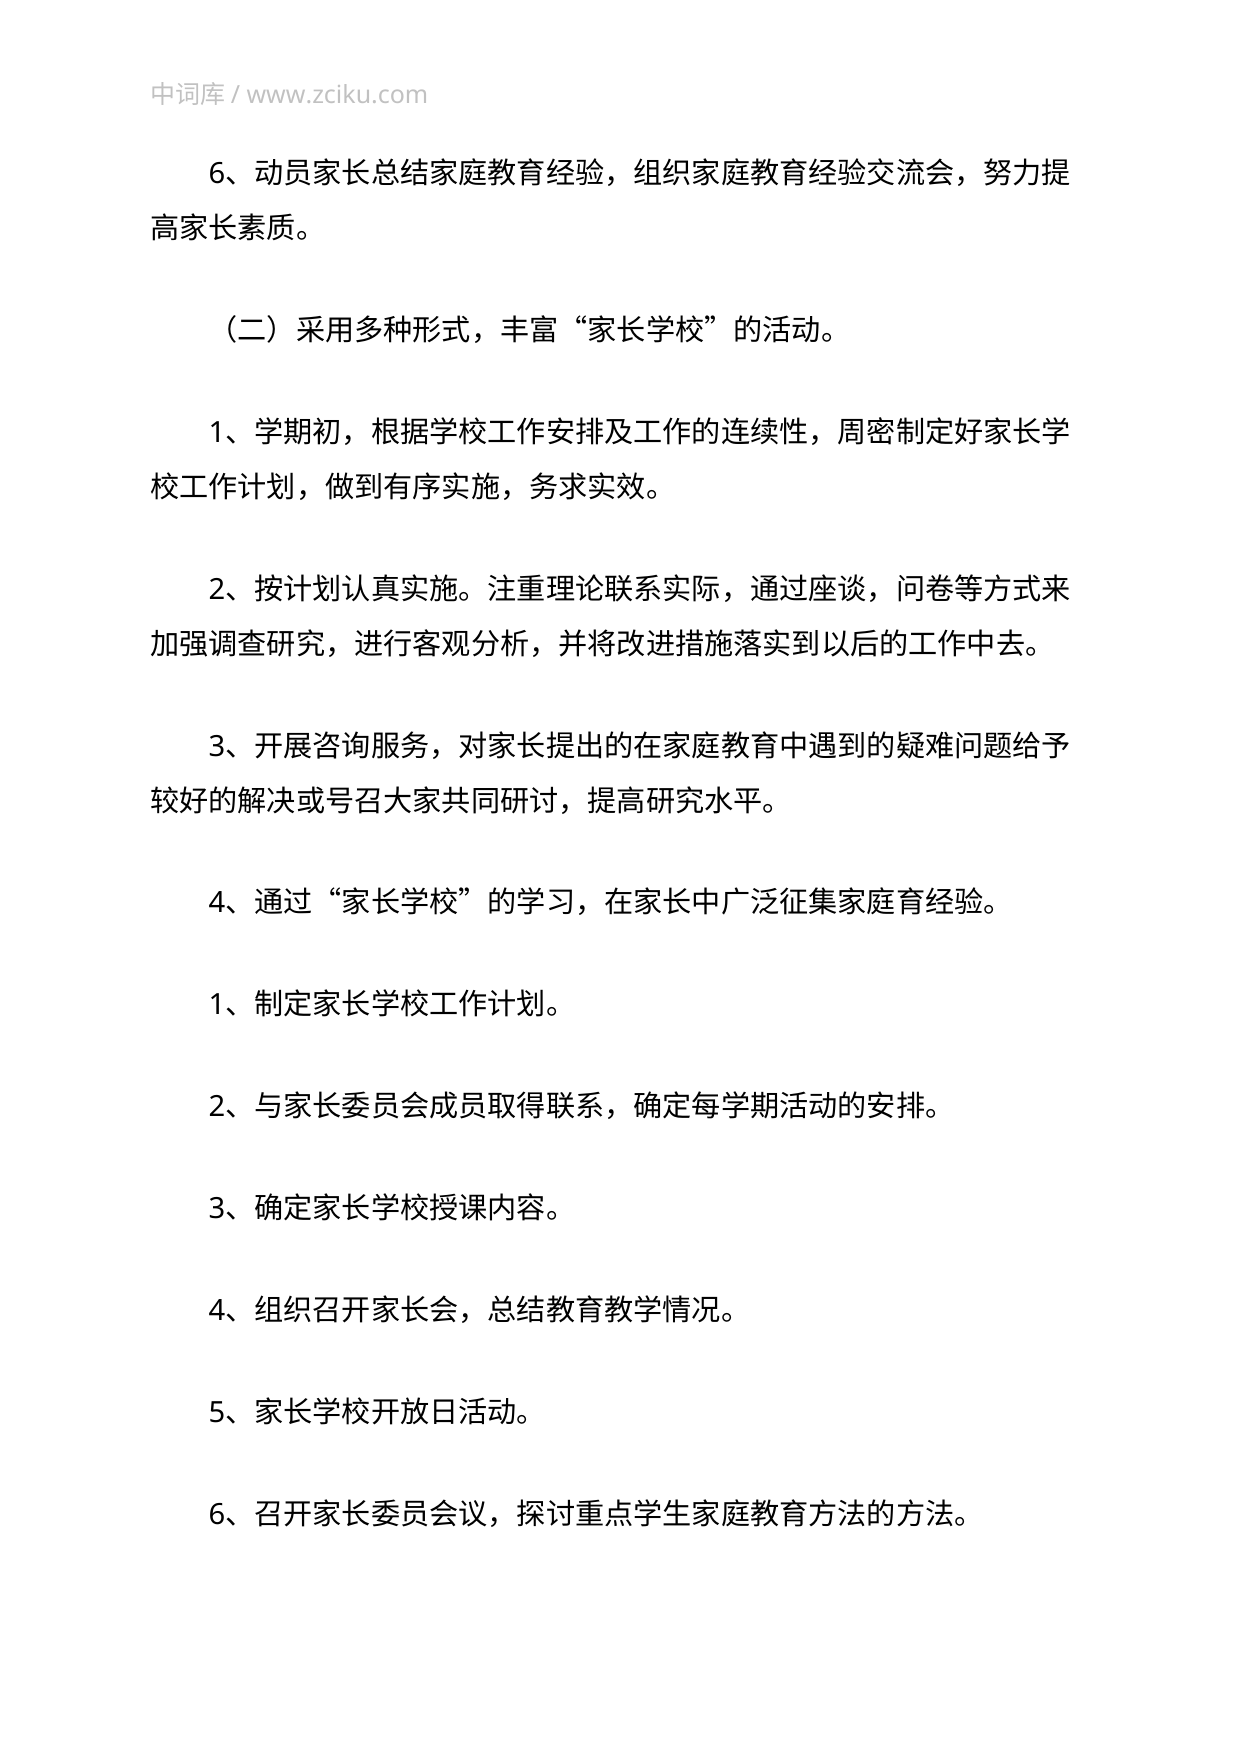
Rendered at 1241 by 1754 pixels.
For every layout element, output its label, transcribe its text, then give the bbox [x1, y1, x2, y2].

text 3、确定家长学校授课内容。 [150, 1185, 1090, 1227]
text 1、学期初，根据学校工作安排及工作的连续性，周密制定好家长学校工作计划，做到有序实施，务求实效。 [150, 408, 1090, 506]
text 6、召开家长委员会议，探讨重点学生家庭教育方法的方法。 [150, 1491, 1090, 1533]
text 4、通过“家长学校”的学习，在家长中广泛征集家庭育经验。 [150, 879, 1090, 921]
text 6、动员家长总结家庭教育经验，组织家庭教育经验交流会，努力提高家长素质。 [150, 150, 1090, 247]
text 4、组织召开家长会，总结教育教学情况。 [150, 1287, 1090, 1329]
text 5、家长学校开放日活动。 [150, 1389, 1090, 1431]
text 1、制定家长学校工作计划。 [150, 981, 1090, 1023]
text （二）采用多种形式，丰富“家长学校”的活动。 [150, 307, 1090, 349]
text 2、与家长委员会成员取得联系，确定每学期活动的安排。 [150, 1083, 1090, 1125]
text 3、开展咨询服务，对家长提出的在家庭教育中遇到的疑难问题给予较好的解决或号召大家共同研讨，提高研究水平。 [150, 722, 1090, 819]
text 2、按计划认真实施。注重理论联系实际，通过座谈，问卷等方式来加强调查研究，进行客观分析，并将改进措施落实到以后的工作中去。 [150, 565, 1090, 663]
